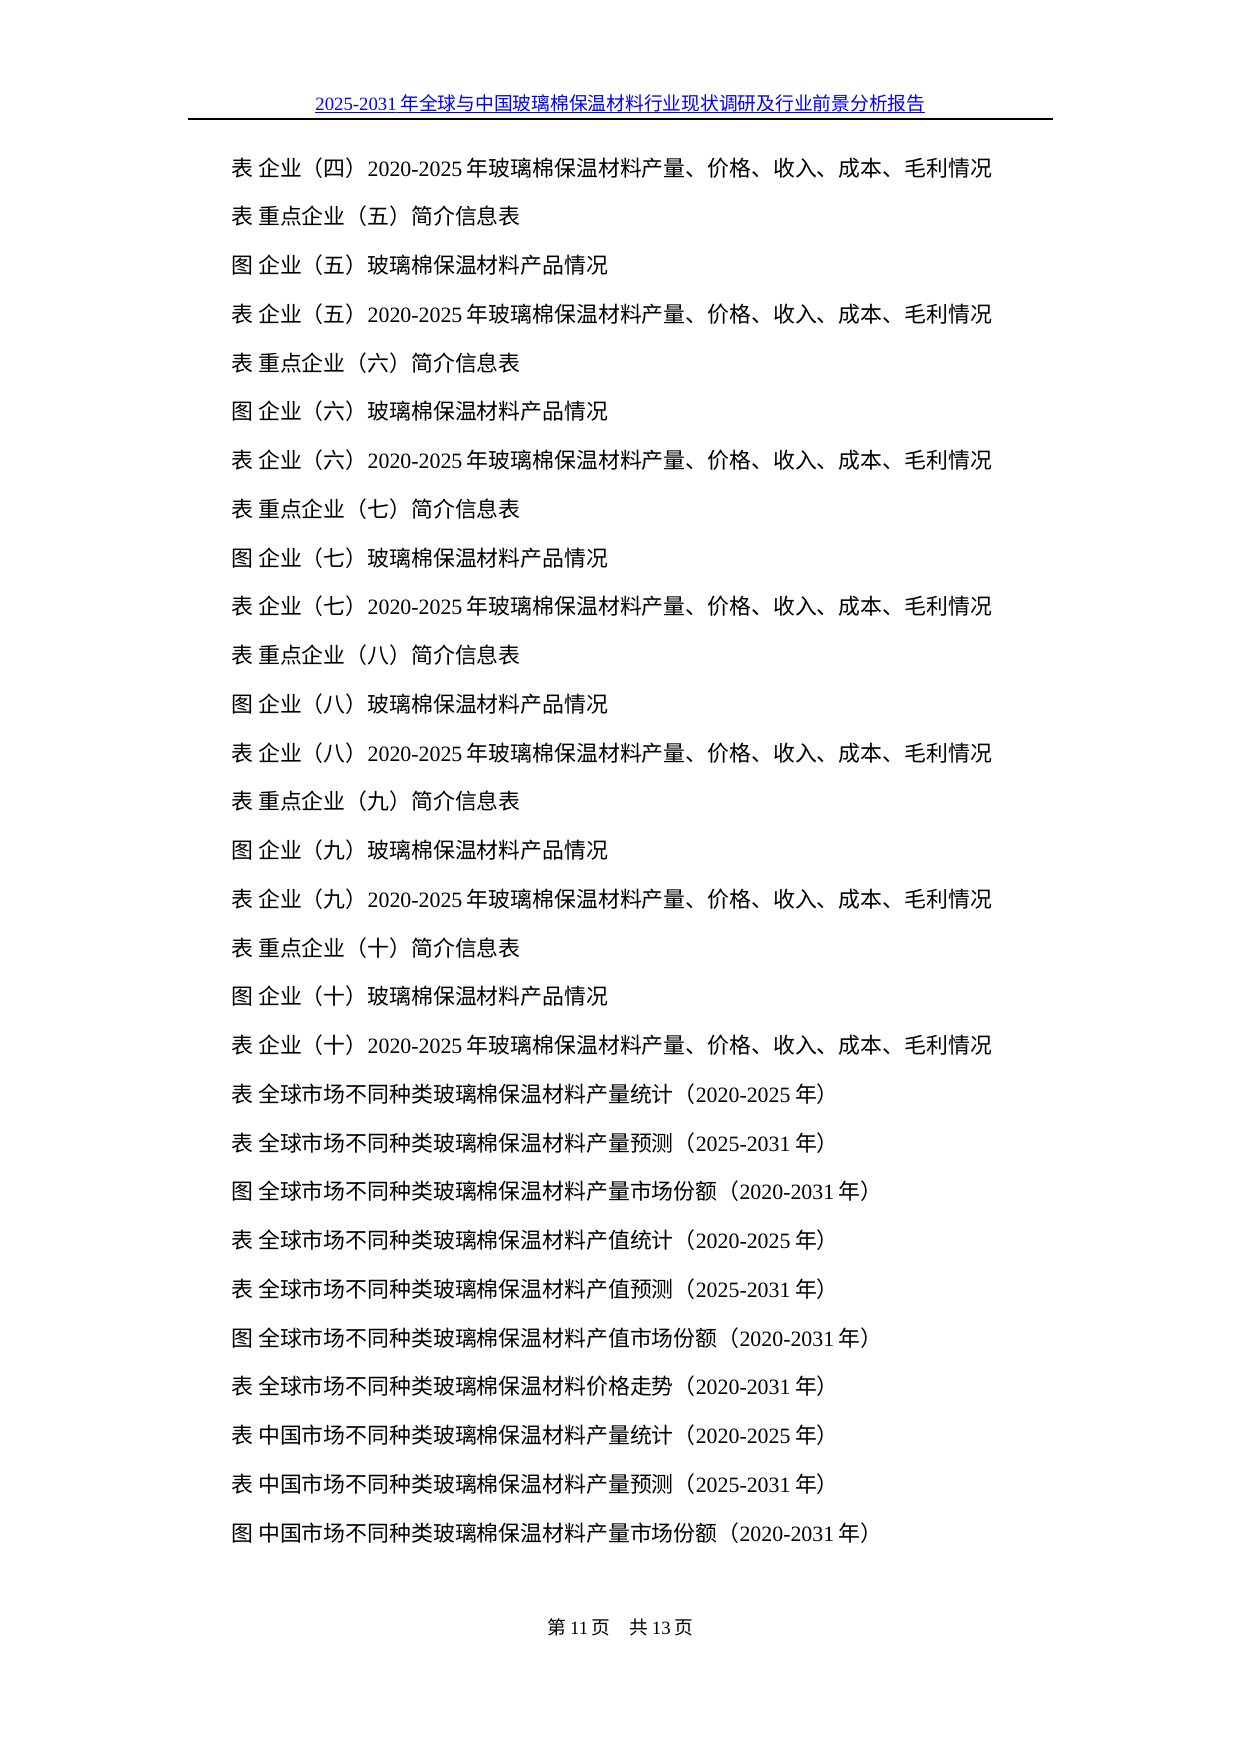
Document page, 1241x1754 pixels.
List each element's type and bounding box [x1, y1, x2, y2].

text [187, 150, 1053, 1548]
